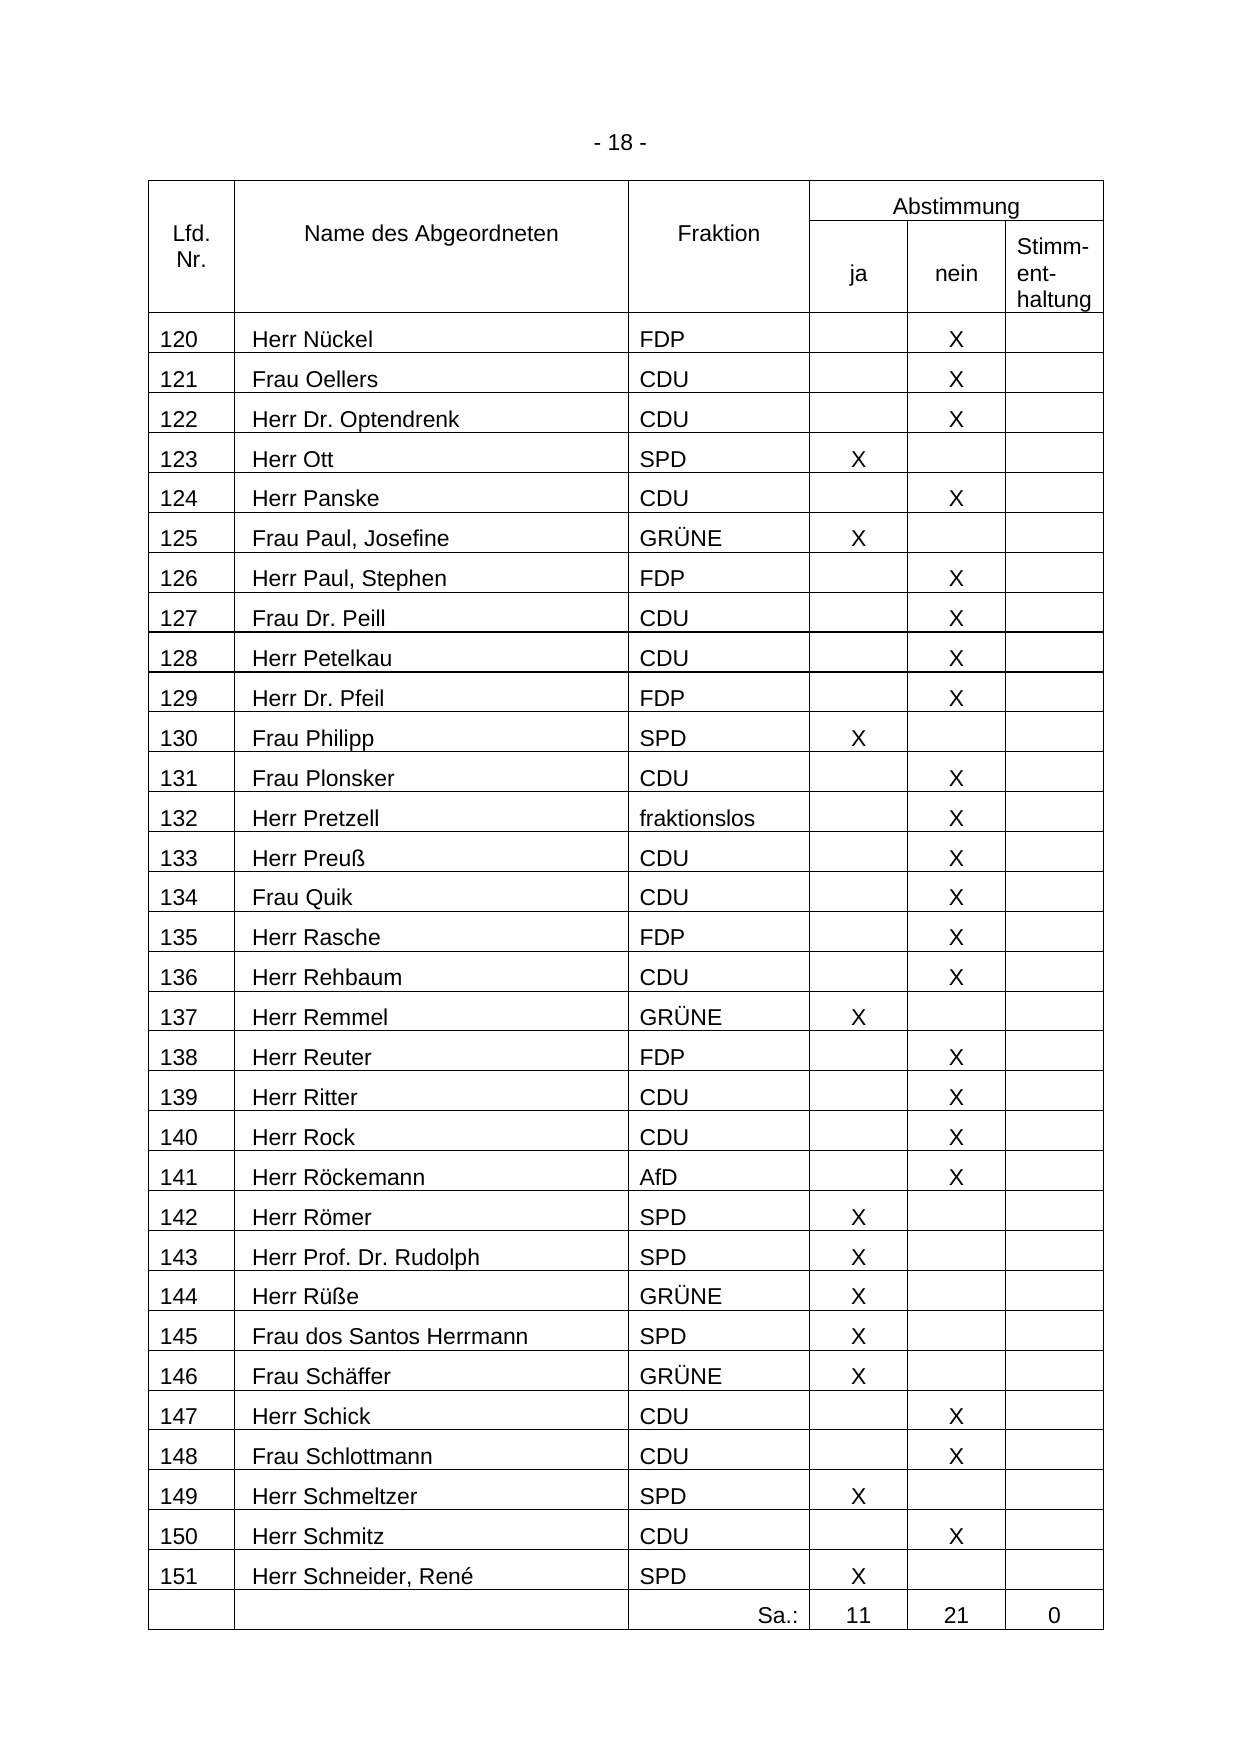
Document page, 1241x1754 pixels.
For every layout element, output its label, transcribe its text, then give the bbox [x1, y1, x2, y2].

table_cell [1006, 313, 1103, 352]
table_cell [1006, 1550, 1103, 1589]
table_cell [1006, 1151, 1103, 1190]
table_cell Stimm- ent- haltung [1006, 221, 1103, 312]
table_cell CDU [629, 1111, 809, 1150]
table_cell CDU [629, 1510, 809, 1549]
table_cell 124 [149, 473, 234, 512]
table_cell [810, 353, 907, 392]
table_cell FDP [629, 553, 809, 592]
table_cell 141 [149, 1151, 234, 1190]
table_cell X [908, 633, 1005, 671]
table_cell [810, 1071, 907, 1110]
table_cell SPD [629, 712, 809, 751]
table_cell Herr Paul, Stephen [235, 553, 628, 592]
table_header Name des Abgeordneten [235, 181, 628, 312]
table_cell Herr Dr. Pfeil [235, 673, 628, 711]
table_cell [1006, 1470, 1103, 1509]
table_cell CDU [629, 1071, 809, 1110]
table_cell CDU [629, 1430, 809, 1469]
table_cell Sa.: [629, 1590, 809, 1629]
table_cell [908, 1271, 1005, 1310]
table_cell [810, 473, 907, 512]
table_cell [1006, 353, 1103, 392]
table_cell Frau Philipp [235, 712, 628, 751]
table_cell CDU [629, 353, 809, 392]
table_cell [1006, 553, 1103, 592]
table_cell X [810, 1191, 907, 1230]
table_cell 140 [149, 1111, 234, 1150]
table_cell 21 [908, 1590, 1005, 1629]
table_cell [908, 1550, 1005, 1589]
table_cell X [908, 673, 1005, 711]
table_cell 136 [149, 952, 234, 991]
table_cell [1006, 1271, 1103, 1310]
table_cell GRÜNE [629, 992, 809, 1030]
table_cell [810, 673, 907, 711]
table_cell Frau Paul, Josefine [235, 513, 628, 552]
table_cell 150 [149, 1510, 234, 1549]
table_cell 137 [149, 992, 234, 1030]
table_cell SPD [629, 1311, 809, 1349]
table_cell 145 [149, 1311, 234, 1349]
table_cell Herr Rock [235, 1111, 628, 1150]
table_cell FDP [629, 1031, 809, 1070]
table_cell Herr Schick [235, 1391, 628, 1429]
table_cell [1006, 513, 1103, 552]
table_cell Herr Panske [235, 473, 628, 512]
table_cell 133 [149, 832, 234, 871]
table_cell Herr Schmeltzer [235, 1470, 628, 1509]
table_cell 11 [810, 1590, 907, 1629]
table_header Abstimmung [810, 181, 1103, 220]
table_cell 125 [149, 513, 234, 552]
table_cell [1006, 1231, 1103, 1270]
table_cell [908, 712, 1005, 751]
table_cell [810, 553, 907, 592]
table_cell 122 [149, 393, 234, 432]
table_cell [1006, 1351, 1103, 1389]
table_cell Herr Preuß [235, 832, 628, 871]
table_cell [810, 1111, 907, 1150]
table_cell CDU [629, 832, 809, 871]
table_cell [810, 1031, 907, 1070]
table_cell 130 [149, 712, 234, 751]
table_cell Herr Ott [235, 433, 628, 472]
table_cell 134 [149, 872, 234, 911]
table_cell CDU [629, 393, 809, 432]
table_cell X [908, 1391, 1005, 1429]
table_cell [810, 593, 907, 631]
table_cell [1006, 1191, 1103, 1230]
table_cell [1006, 872, 1103, 911]
table_cell 147 [149, 1391, 234, 1429]
table_cell 142 [149, 1191, 234, 1230]
table_cell [1006, 473, 1103, 512]
table_cell FDP [629, 912, 809, 951]
table_cell X [908, 1151, 1005, 1190]
table_cell [908, 1191, 1005, 1230]
table_cell 0 [1006, 1590, 1103, 1629]
table_cell CDU [629, 952, 809, 991]
table_cell [149, 1590, 234, 1629]
table_cell CDU [629, 752, 809, 791]
table_cell Herr Röckemann [235, 1151, 628, 1190]
table_cell [810, 1510, 907, 1549]
table_cell Frau Plonsker [235, 752, 628, 791]
table_cell X [810, 1311, 907, 1349]
table_cell CDU [629, 872, 809, 911]
table_cell [1006, 593, 1103, 631]
table_cell 127 [149, 593, 234, 631]
table_header Lfd. Nr. [149, 181, 234, 312]
table_cell Herr Rasche [235, 912, 628, 951]
table_cell GRÜNE [629, 1351, 809, 1389]
table_cell Herr Schneider, René [235, 1550, 628, 1589]
table_cell X [908, 1031, 1005, 1070]
table_cell [1006, 633, 1103, 671]
table_cell [1006, 992, 1103, 1030]
table_cell CDU [629, 473, 809, 512]
table_cell X [908, 593, 1005, 631]
table_cell [810, 752, 907, 791]
table_cell X [908, 1071, 1005, 1110]
table_cell [810, 1430, 907, 1469]
table_cell [1006, 1391, 1103, 1429]
table_cell [1006, 1311, 1103, 1349]
table_cell Herr Dr. Optendrenk [235, 393, 628, 432]
table_cell [810, 912, 907, 951]
table_cell FDP [629, 673, 809, 711]
table_cell 123 [149, 433, 234, 472]
table_cell X [810, 1271, 907, 1310]
table_cell [1006, 1031, 1103, 1070]
table_cell X [908, 832, 1005, 871]
table_cell ja [810, 221, 907, 312]
table_cell [1006, 952, 1103, 991]
table_cell SPD [629, 1191, 809, 1230]
table_cell X [908, 473, 1005, 512]
table_cell CDU [629, 593, 809, 631]
table_cell Herr Schmitz [235, 1510, 628, 1549]
table_cell [1006, 673, 1103, 711]
table_cell Frau Dr. Peill [235, 593, 628, 631]
table_cell X [908, 313, 1005, 352]
table_cell 126 [149, 553, 234, 592]
table_cell Herr Rüße [235, 1271, 628, 1310]
table_cell [1006, 792, 1103, 831]
table_cell 120 [149, 313, 234, 352]
table_cell [1006, 752, 1103, 791]
table_cell Herr Remmel [235, 992, 628, 1030]
table_cell Herr Römer [235, 1191, 628, 1230]
table_cell 143 [149, 1231, 234, 1270]
table_cell GRÜNE [629, 1271, 809, 1310]
table_cell 131 [149, 752, 234, 791]
table_cell X [810, 1470, 907, 1509]
table_cell [1006, 832, 1103, 871]
table_cell Herr Nückel [235, 313, 628, 352]
table_cell 138 [149, 1031, 234, 1070]
table_cell SPD [629, 1231, 809, 1270]
table_cell 128 [149, 633, 234, 671]
table_cell Herr Pretzell [235, 792, 628, 831]
table_cell [1006, 1430, 1103, 1469]
table_cell [908, 1311, 1005, 1349]
table_cell FDP [629, 313, 809, 352]
table_cell X [810, 992, 907, 1030]
table_cell AfD [629, 1151, 809, 1190]
table_cell X [908, 1430, 1005, 1469]
table_cell [1006, 433, 1103, 472]
table_cell Frau dos Santos Herrmann [235, 1311, 628, 1349]
table_cell X [810, 712, 907, 751]
table_cell [908, 433, 1005, 472]
table_cell X [908, 912, 1005, 951]
table_cell 135 [149, 912, 234, 951]
table_cell CDU [629, 633, 809, 671]
table_cell SPD [629, 1470, 809, 1509]
table_cell [1006, 1111, 1103, 1150]
table_cell X [810, 433, 907, 472]
table_cell X [810, 513, 907, 552]
table_cell X [810, 1231, 907, 1270]
table_cell 129 [149, 673, 234, 711]
table_cell X [908, 872, 1005, 911]
table_cell X [810, 1550, 907, 1589]
table_cell [810, 792, 907, 831]
table_cell [908, 513, 1005, 552]
table_cell X [810, 1351, 907, 1389]
table_cell X [908, 952, 1005, 991]
table_cell nein [908, 221, 1005, 312]
table_cell [1006, 1071, 1103, 1110]
table_cell [810, 633, 907, 671]
table_cell [810, 872, 907, 911]
table_header Fraktion [629, 181, 809, 312]
table_cell Frau Schlottmann [235, 1430, 628, 1469]
table_cell fraktionslos [629, 792, 809, 831]
table_cell [1006, 712, 1103, 751]
table_cell X [908, 752, 1005, 791]
table_cell [810, 313, 907, 352]
table_cell [810, 832, 907, 871]
table_cell X [908, 393, 1005, 432]
table_cell GRÜNE [629, 513, 809, 552]
table_cell Herr Petelkau [235, 633, 628, 671]
table_cell X [908, 1510, 1005, 1549]
table_cell CDU [629, 1391, 809, 1429]
table_cell Herr Reuter [235, 1031, 628, 1070]
table_cell Frau Schäffer [235, 1351, 628, 1389]
table_cell X [908, 553, 1005, 592]
table_cell 139 [149, 1071, 234, 1110]
table_cell X [908, 1111, 1005, 1150]
table_cell 121 [149, 353, 234, 392]
table_cell SPD [629, 433, 809, 472]
table_cell [908, 1351, 1005, 1389]
table_cell [1006, 1510, 1103, 1549]
table_cell 151 [149, 1550, 234, 1589]
table_cell X [908, 353, 1005, 392]
table_cell 132 [149, 792, 234, 831]
table_cell Herr Prof. Dr. Rudolph [235, 1231, 628, 1270]
table_cell X [908, 792, 1005, 831]
table_cell 146 [149, 1351, 234, 1389]
table_cell [235, 1590, 628, 1629]
table_cell [1006, 912, 1103, 951]
table_cell SPD [629, 1550, 809, 1589]
table_cell [1006, 393, 1103, 432]
table_cell [908, 1470, 1005, 1509]
table_cell Frau Quik [235, 872, 628, 911]
table_cell [908, 1231, 1005, 1270]
table_cell Herr Ritter [235, 1071, 628, 1110]
table_cell 148 [149, 1430, 234, 1469]
table_cell [810, 393, 907, 432]
table_cell Frau Oellers [235, 353, 628, 392]
table_cell [810, 952, 907, 991]
table_cell [810, 1391, 907, 1429]
table_cell [810, 1151, 907, 1190]
table_cell Herr Rehbaum [235, 952, 628, 991]
table_cell [908, 992, 1005, 1030]
table_cell 149 [149, 1470, 234, 1509]
table_cell 144 [149, 1271, 234, 1310]
